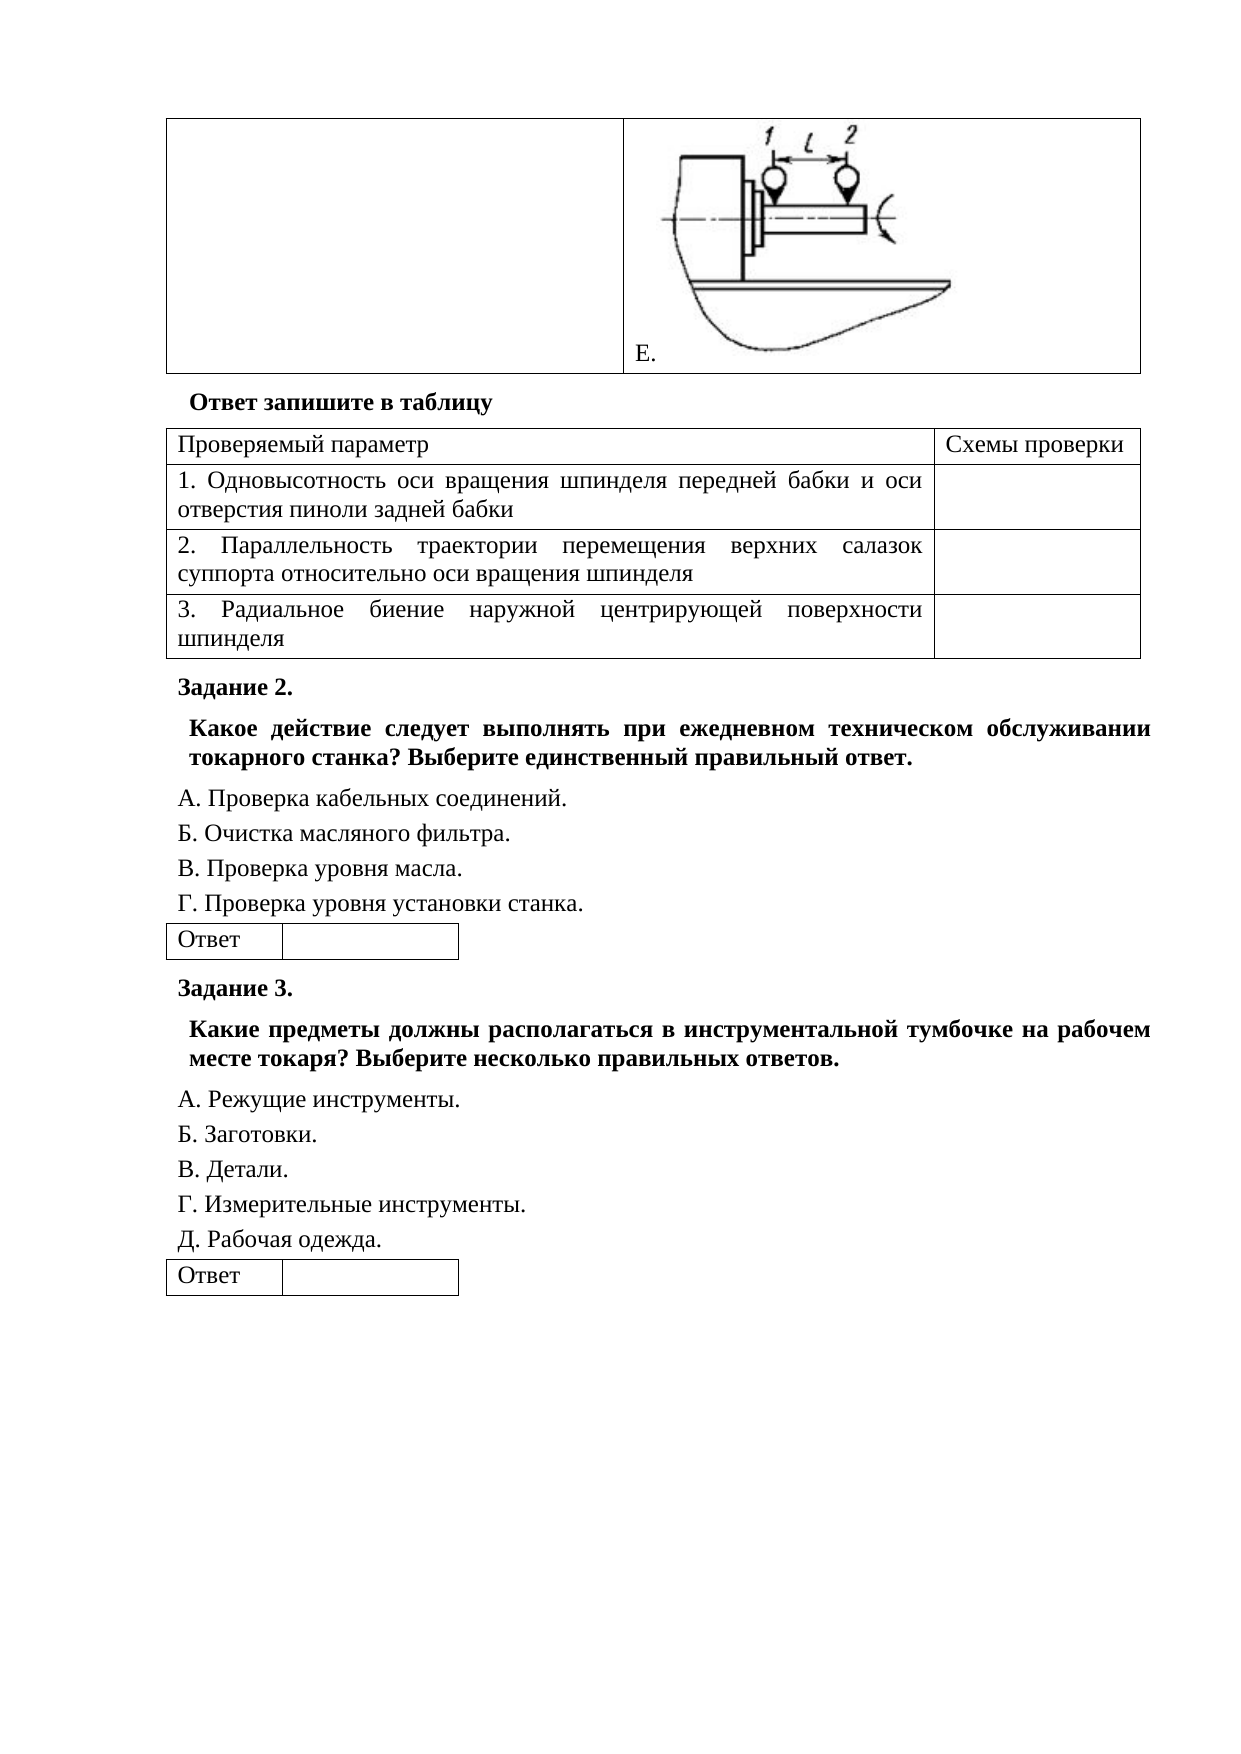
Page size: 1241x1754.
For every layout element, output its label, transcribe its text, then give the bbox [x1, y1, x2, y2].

text Задание 3. [177, 973, 1152, 1001]
picture [656, 119, 962, 356]
table_header Проверяемый параметр [167, 429, 934, 464]
text Задание 2. [177, 672, 1152, 701]
text Какие предметы должны располагаться в инструментальной тумбочке на рабочем месте токаря? Выберите несколько правильных ответов. [189, 1014, 1152, 1071]
table_cell 3. Радиальное биение наружной центрирующей поверхности шпинделя [167, 595, 934, 658]
table_header Ответ [167, 924, 282, 959]
text Г. Измерительные инструменты. [177, 1189, 1152, 1218]
text Ответ запишите в таблицу [189, 387, 1152, 415]
text Б. Очистка масляного фильтра. [177, 818, 1152, 847]
table_cell 1. Одновысотность оси вращения шпинделя передней бабки и оси отверстия пиноли задней бабки [167, 465, 934, 529]
text Д. Рабочая одежда. [177, 1224, 1152, 1253]
table_cell [935, 595, 1140, 658]
text А. Проверка кабельных соединений. [177, 783, 1152, 812]
table_cell [935, 530, 1140, 593]
text В. Детали. [177, 1154, 1152, 1183]
text Б. Заготовки. [177, 1119, 1152, 1148]
table_header Ответ [167, 1260, 282, 1295]
table_header Схемы проверки [935, 429, 1140, 464]
text В. Проверка уровня масла. [177, 853, 1152, 882]
table_header [283, 1260, 458, 1295]
text Какое действие следует выполнять при ежедневном техническом обслуживании токарного станка? Выберите единственный правильный ответ. [189, 713, 1152, 771]
table_cell 2. Параллельность траектории перемещения верхних салазок суппорта относительно оси вращения шпинделя [167, 530, 934, 593]
text А. Режущие инструменты. [177, 1084, 1152, 1113]
table_header [283, 924, 458, 959]
table_cell [935, 465, 1140, 529]
table_cell Е. [624, 119, 1140, 373]
text Г. Проверка уровня установки станка. [177, 888, 1152, 917]
